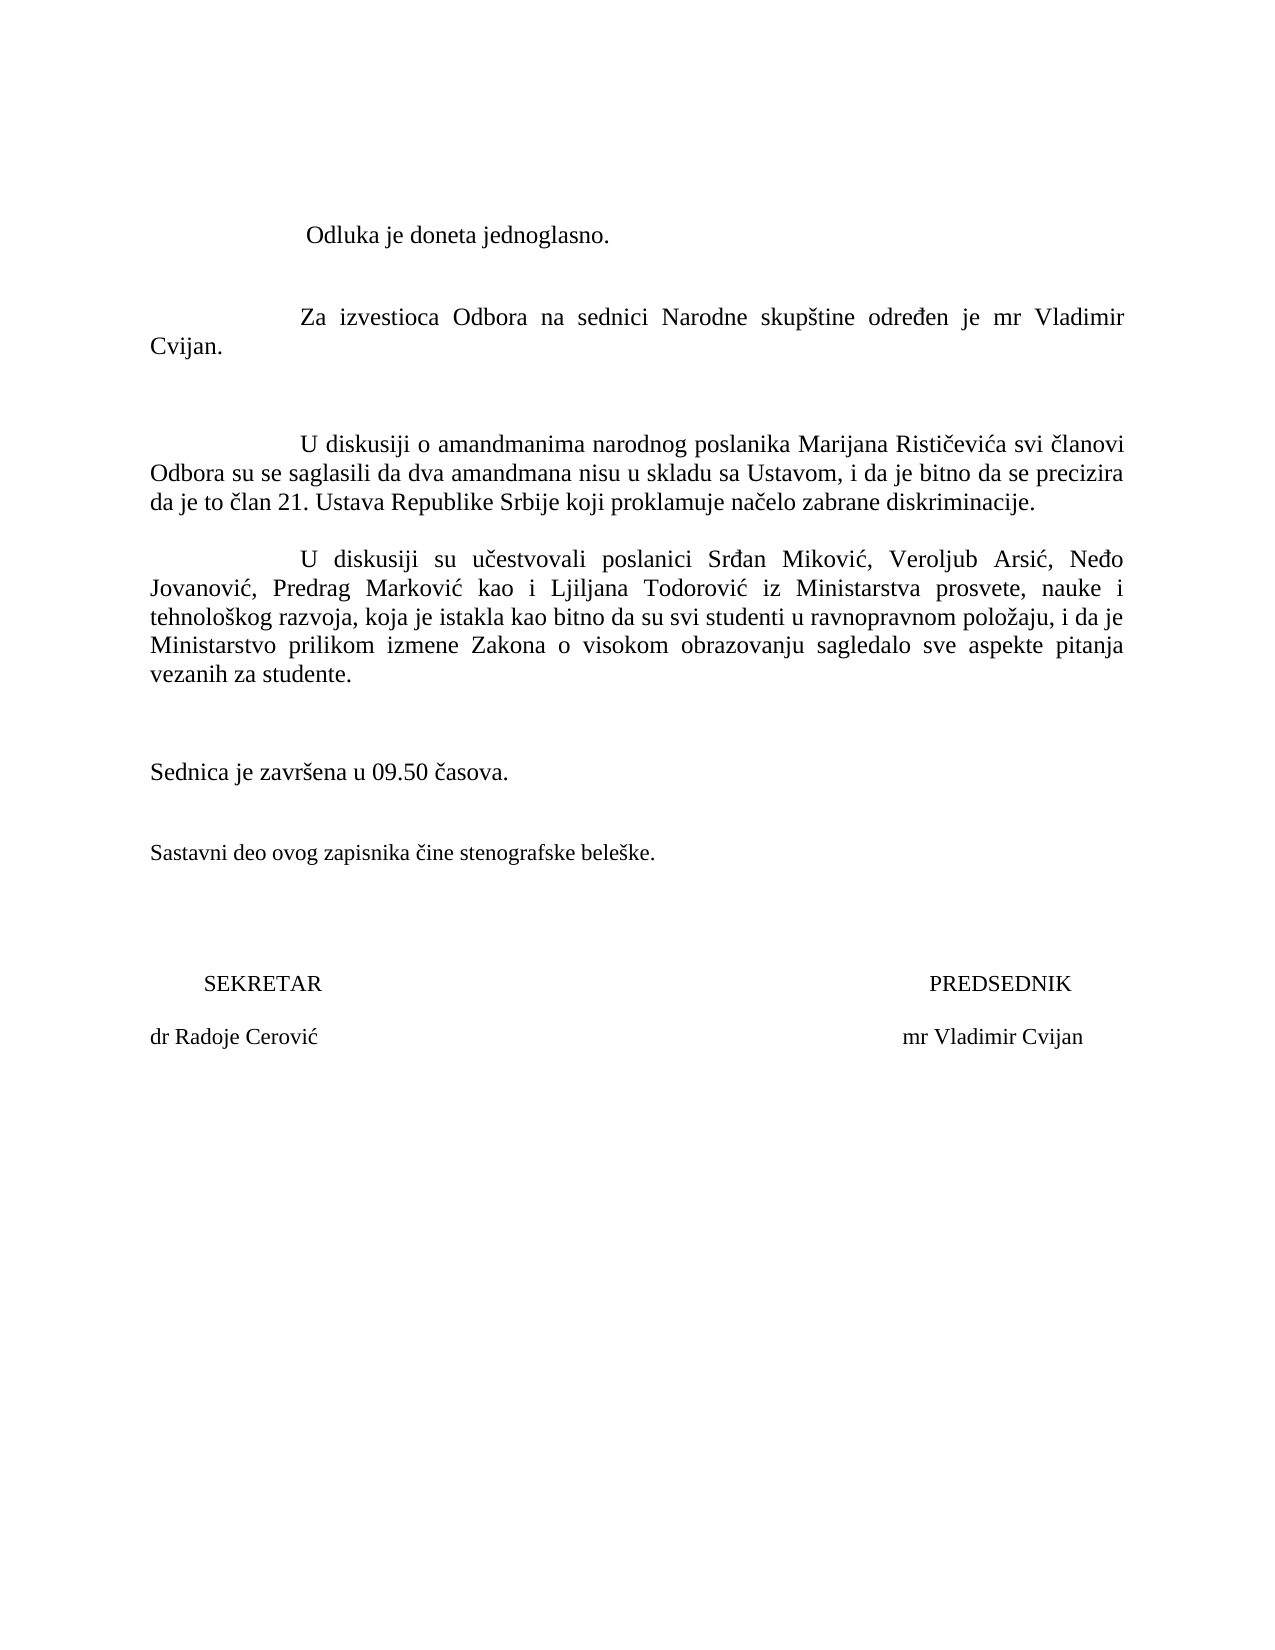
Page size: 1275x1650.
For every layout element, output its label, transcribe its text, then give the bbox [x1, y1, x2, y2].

text Sednica je završena u 09.50 časova. [150, 757, 1125, 786]
text SEKRETAR PREDSEDNIK [150, 971, 1125, 997]
text U diskusiji su učestvovali poslanici Srđan Miković, Veroljub Arsić, Neđo Jovanović, Predrag Marković kao i Ljiljana Todorović iz Ministarstva prosvete, nauke i tehnološkog razvoja, koja je istakla kao bitno da su svi studenti u ravnopravnom položaju, i da je Ministarstvo prilikom izmene Zakona o visokom obrazovanju sagledalo sve aspekte pitanja vezanih za studente. [150, 544, 1125, 688]
text U diskusiji o amandmanima narodnog poslanika Marijana Rističevića svi članovi Odbora su se saglasili da dva amandmana nisu u skladu sa Ustavom, i da je bitno da se precizira da je to član 21. Ustava Republike Srbije koji proklamuje načelo zabrane diskriminacije. [150, 429, 1125, 516]
text Za izvestioca Odbora na sednici Narodne skupštine određen je mr Vladimir Cvijan. [150, 302, 1125, 360]
text Odluka je doneta jednoglasno. [150, 220, 1125, 249]
text dr Radoje Cerović mr Vladimir Cvijan [150, 1023, 1125, 1049]
text Sastavni deo ovog zapisnika čine stenografske beleške. [150, 839, 1125, 865]
